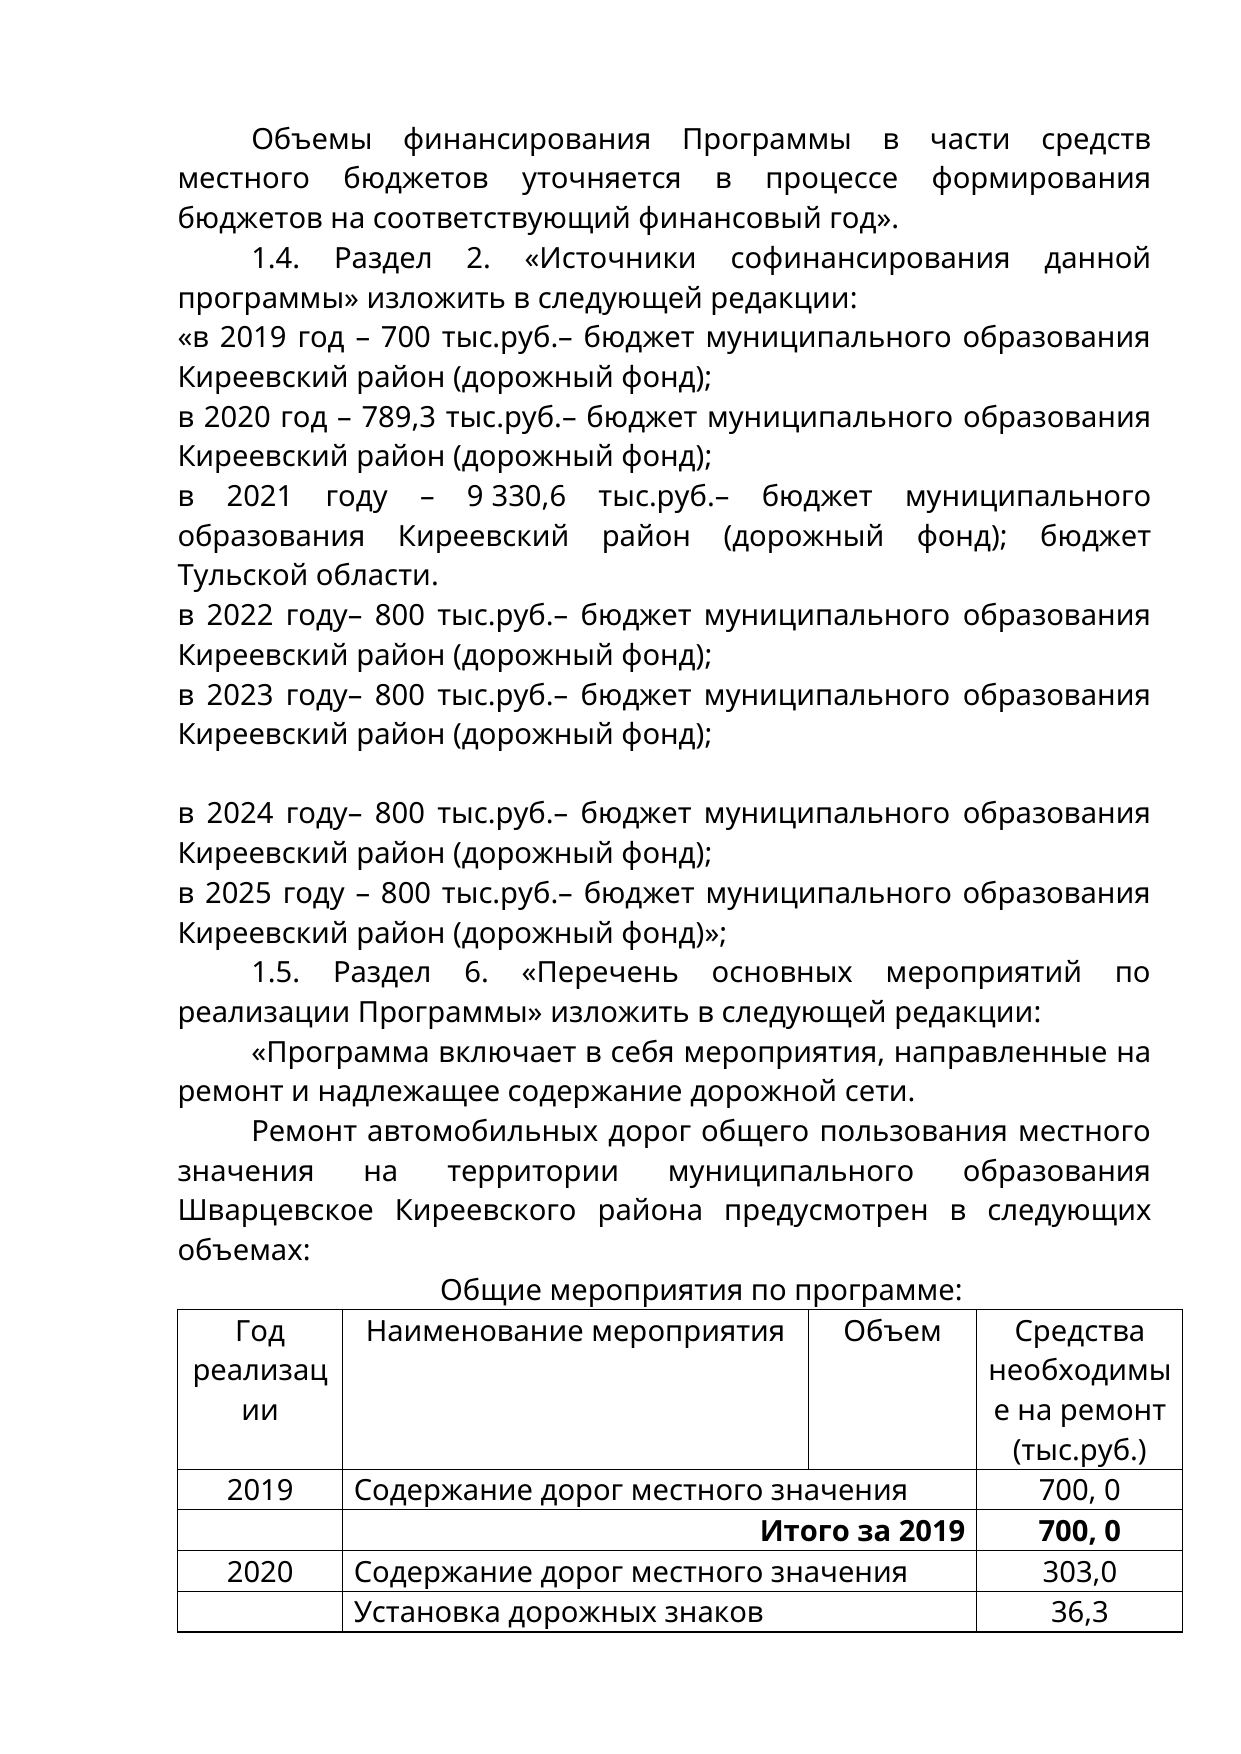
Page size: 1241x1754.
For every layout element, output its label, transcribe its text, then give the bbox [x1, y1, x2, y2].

text «в 2019 год – 700 тыс.руб.– бюджет муниципального образования Киреевский район (дорожный фонд); [177, 317, 1152, 396]
table_cell Содержание дорог местного значения [343, 1551, 976, 1591]
text в 2025 году – 800 тыс.руб.– бюджет муниципального образования Киреевский район (дорожный фонд)»; [177, 872, 1152, 952]
text в 2024 году– 800 тыс.руб.– бюджет муниципального образования Киреевский район (дорожный фонд); [177, 793, 1152, 872]
text Объемы финансирования Программы в части средств местного бюджетов уточняется в процессе формирования бюджетов на соответствующий финансовый год». [177, 118, 1152, 237]
table_header Средства необходимые на ремонт (тыс.руб.) [977, 1310, 1182, 1468]
text 1.4. Раздел 2. «Источники софинансирования данной программы» изложить в следующей редакции: [177, 237, 1152, 317]
text в 2023 году– 800 тыс.руб.– бюджет муниципального образования Киреевский район (дорожный фонд); [177, 674, 1152, 753]
text «Программа включает в себя мероприятия, направленные на ремонт и надлежащее содержание дорожной сети. [177, 1031, 1152, 1110]
text Ремонт автомобильных дорог общего пользования местного значения на территории муниципального образования Шварцевское Киреевского района предусмотрен в следующих объемах: [177, 1110, 1152, 1269]
table_cell 700, 0 [977, 1470, 1182, 1509]
table_cell Итого за 2019 [343, 1510, 976, 1550]
table_cell 2019 [178, 1470, 342, 1509]
table_cell Содержание дорог местного значения [343, 1470, 976, 1509]
text 1.5. Раздел 6. «Перечень основных мероприятий по реализации Программы» изложить в следующей редакции: [177, 952, 1152, 1031]
table_cell [178, 1510, 342, 1550]
table_cell Установка дорожных знаков [343, 1592, 976, 1631]
table_header Объем [809, 1310, 976, 1468]
table_cell 36,3 [977, 1592, 1182, 1631]
text Общие мероприятия по программе: [177, 1269, 1152, 1309]
text в 2021 году – 9 330,6 тыс.руб.– бюджет муниципального образования Киреевский район (дорожный фонд); бюджет Тульской области. [177, 475, 1152, 594]
table_cell 303,0 [977, 1551, 1182, 1591]
table_header Год реализации [178, 1310, 342, 1468]
text в 2020 год – 789,3 тыс.руб.– бюджет муниципального образования Киреевский район (дорожный фонд); [177, 396, 1152, 475]
table_cell 2020 [178, 1551, 342, 1591]
table_cell 700, 0 [977, 1510, 1182, 1550]
table_cell [178, 1592, 342, 1631]
table_header Наименование мероприятия [343, 1310, 808, 1468]
text в 2022 году– 800 тыс.руб.– бюджет муниципального образования Киреевский район (дорожный фонд); [177, 594, 1152, 674]
